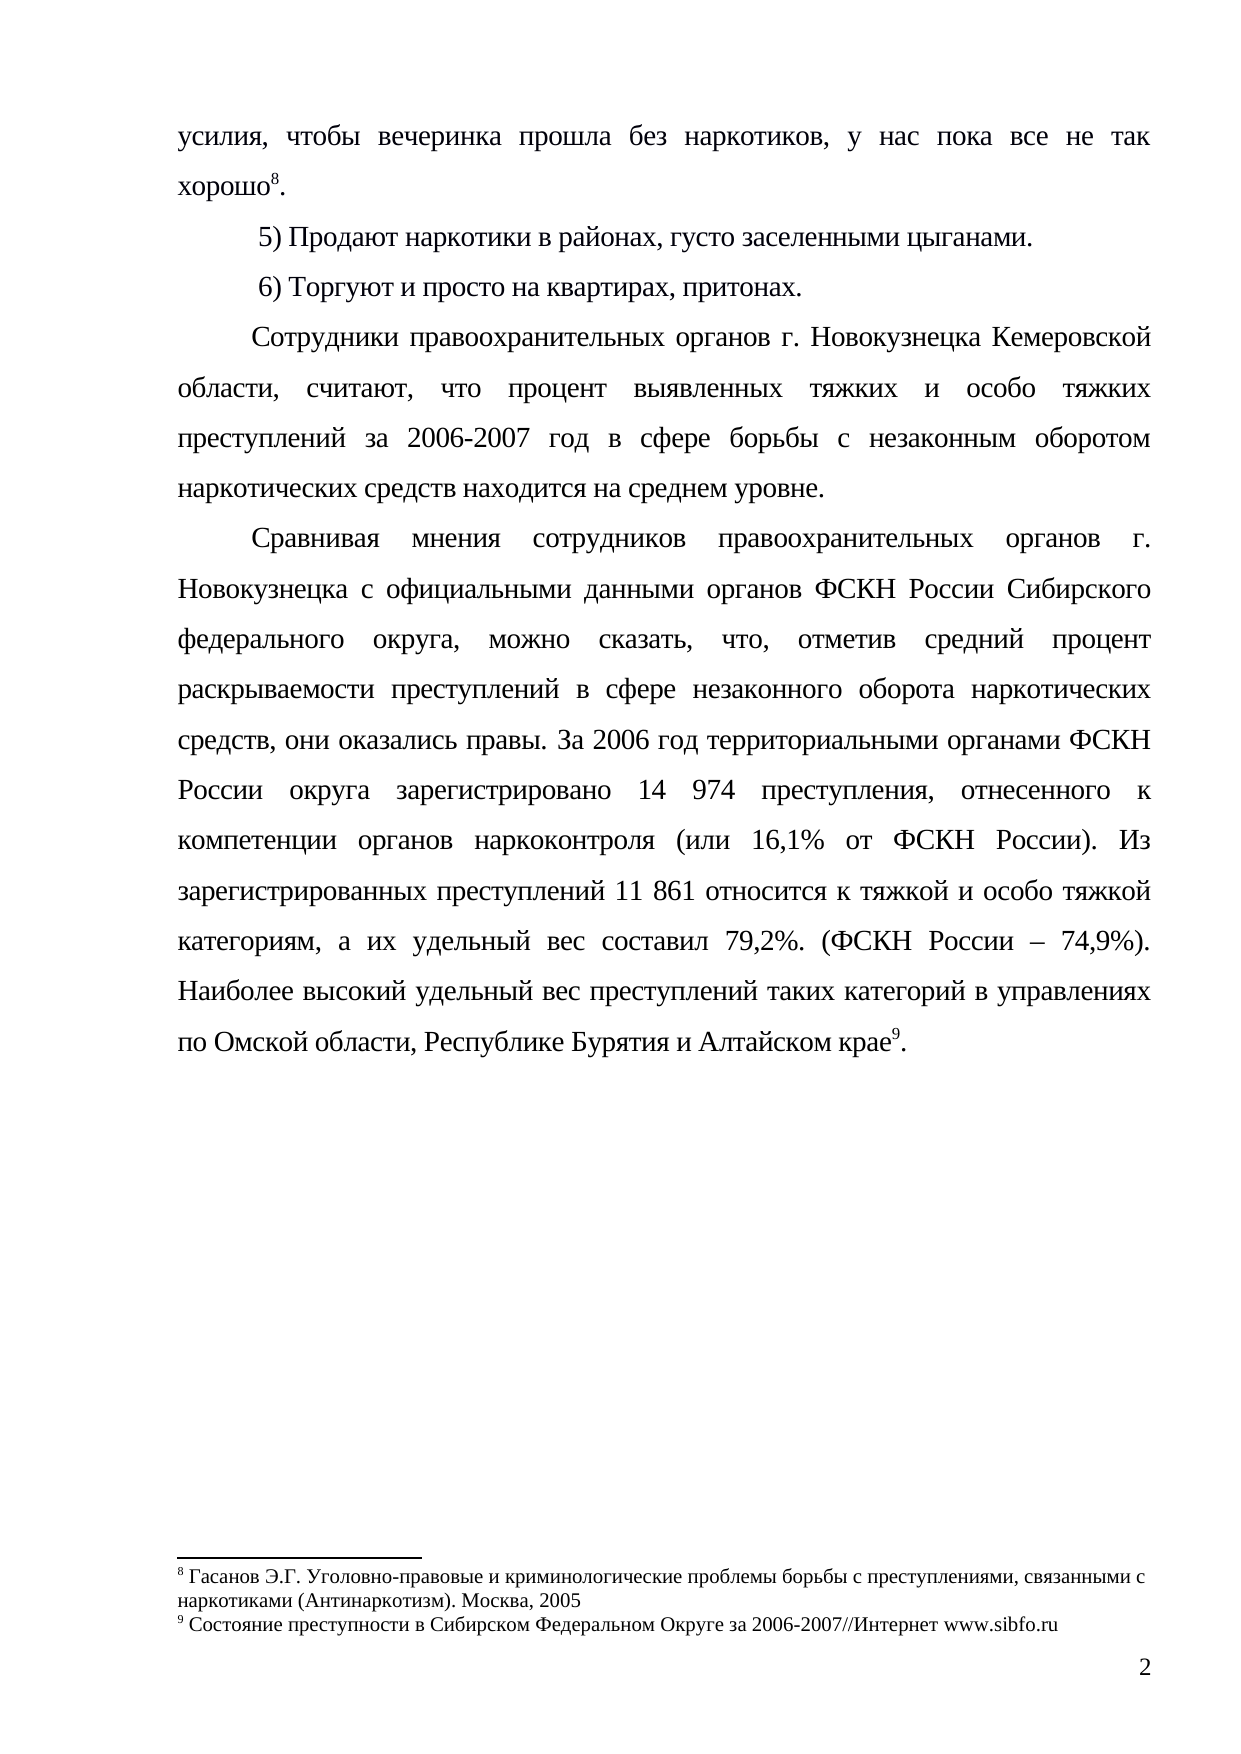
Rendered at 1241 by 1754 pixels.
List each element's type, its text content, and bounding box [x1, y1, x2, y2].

text 6) Торгуют и просто на квартирах, притонах. [177, 269, 1152, 303]
text Сотрудники правоохранительных органов г. Новокузнецка Кемеровской области, считают, что процент выявленных тяжких и особо тяжких преступлений за 2006-2007 год в сфере борьбы с незаконным оборотом наркотических средств находится на среднем уровне. [177, 319, 1152, 504]
text 5) Продают наркотики в районах, густо заселенными цыганами. [177, 219, 1152, 252]
text Сравнивая мнения сотрудников правоохранительных органов г. Новокузнецка с официальными данными органов ФСКН России Сибирского федерального округа, можно сказать, что, отметив средний процент раскрываемости преступлений в сфере незаконного оборота наркотических средств, они оказались правы. За 2006 год территориальными органами ФСКН России округа зарегистрировано 14 974 преступления, отнесенного к компетенции органов наркоконтроля (или 16,1% от ФСКН России). Из зарегистрированных преступлений 11 861 относится к тяжкой и особо тяжкой категориям, а их удельный вес составил 79,2%. (ФСКН России – 74,9%). Наиболее высокий удельный вес преступлений таких категорий в управлениях по Омской области, Республике Бурятия и Алтайском крае. [177, 521, 1152, 1057]
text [177, 118, 1152, 202]
